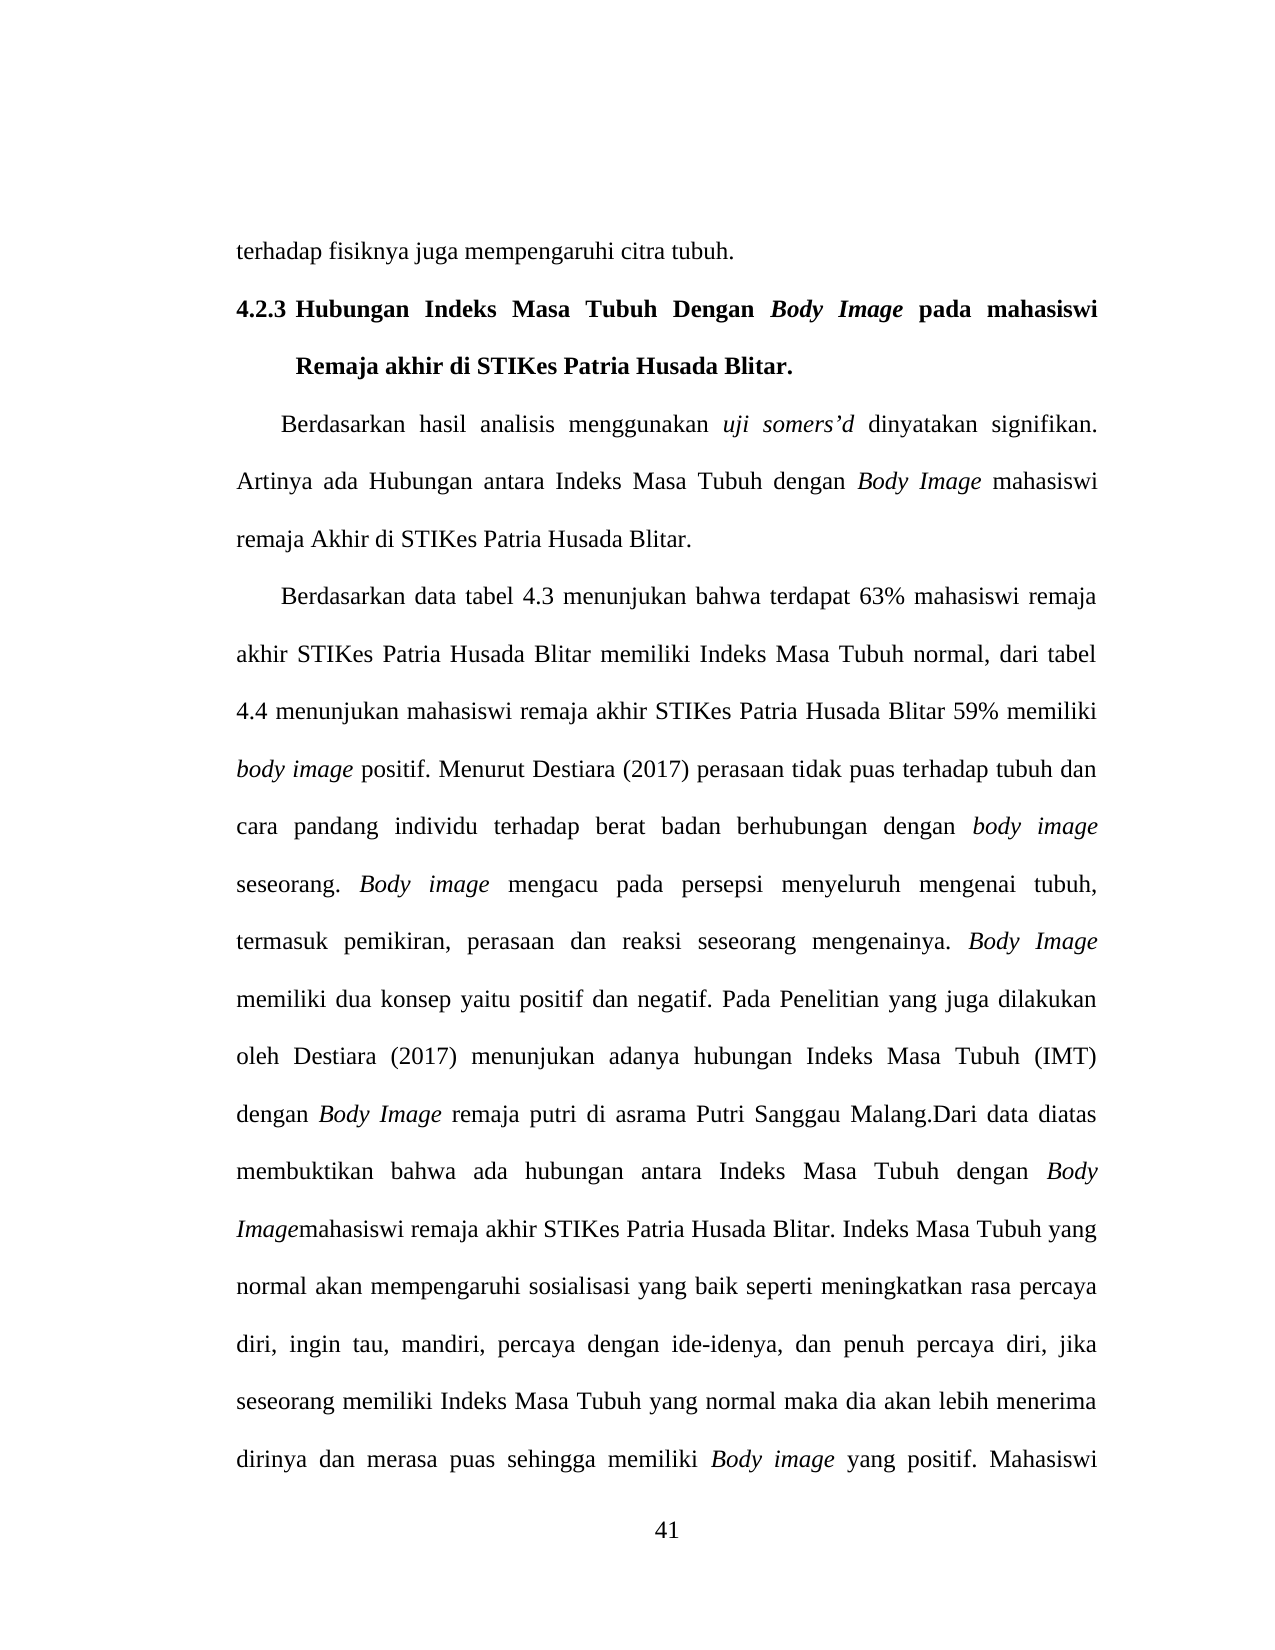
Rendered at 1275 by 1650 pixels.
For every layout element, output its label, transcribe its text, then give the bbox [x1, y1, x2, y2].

text 4.2.3 Hubungan Indeks Masa Tubuh Dengan Body Image pada mahasiswi Remaja akhir di STIKes Patria Husada Blitar. [236, 294, 1098, 380]
text Berdasarkan hasil analisis menggunakan uji somers’d dinyatakan signifikan. Artinya ada Hubungan antara Indeks Masa Tubuh dengan Body Image mahasiswi remaja Akhir di STIKes Patria Husada Blitar. [236, 409, 1098, 552]
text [236, 581, 1098, 1472]
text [236, 236, 1098, 265]
